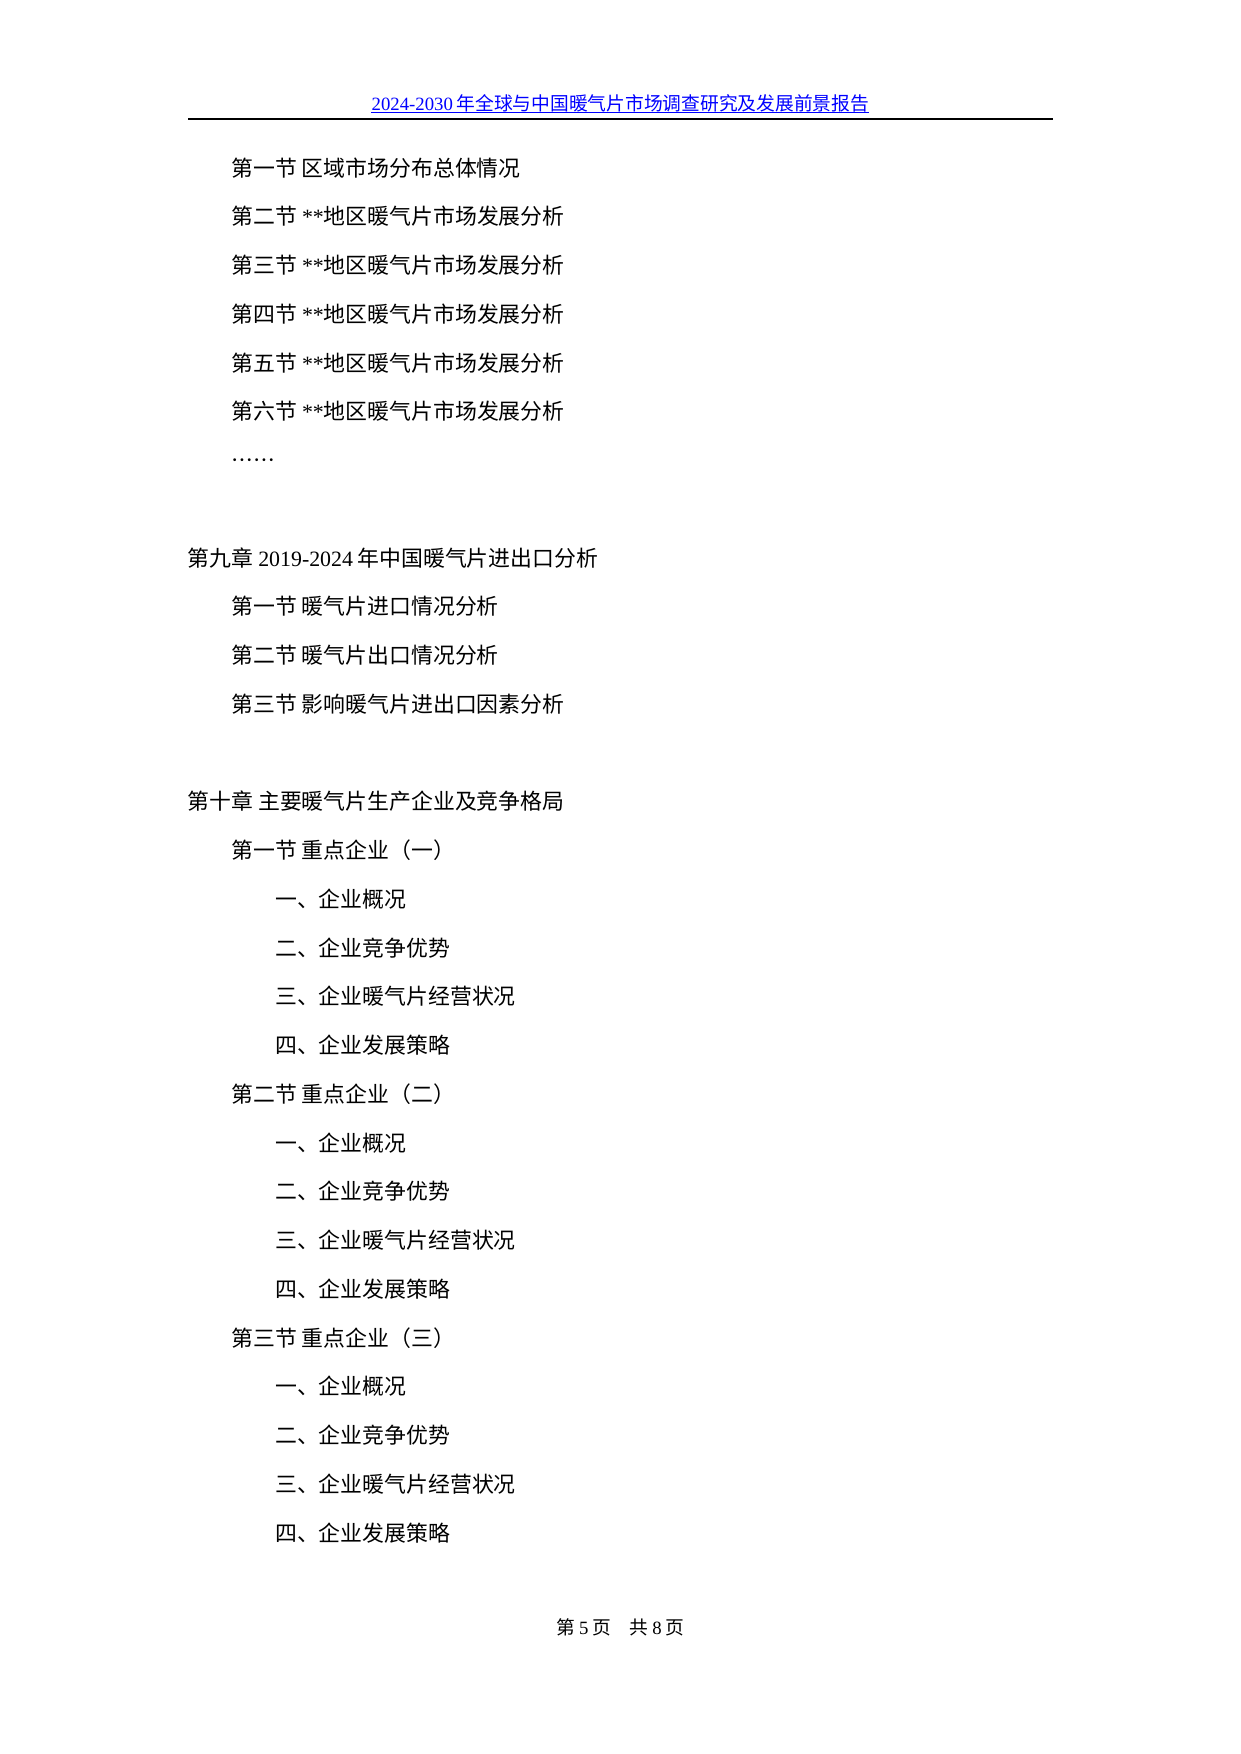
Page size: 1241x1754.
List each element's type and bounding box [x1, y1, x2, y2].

text [187, 150, 1053, 1548]
